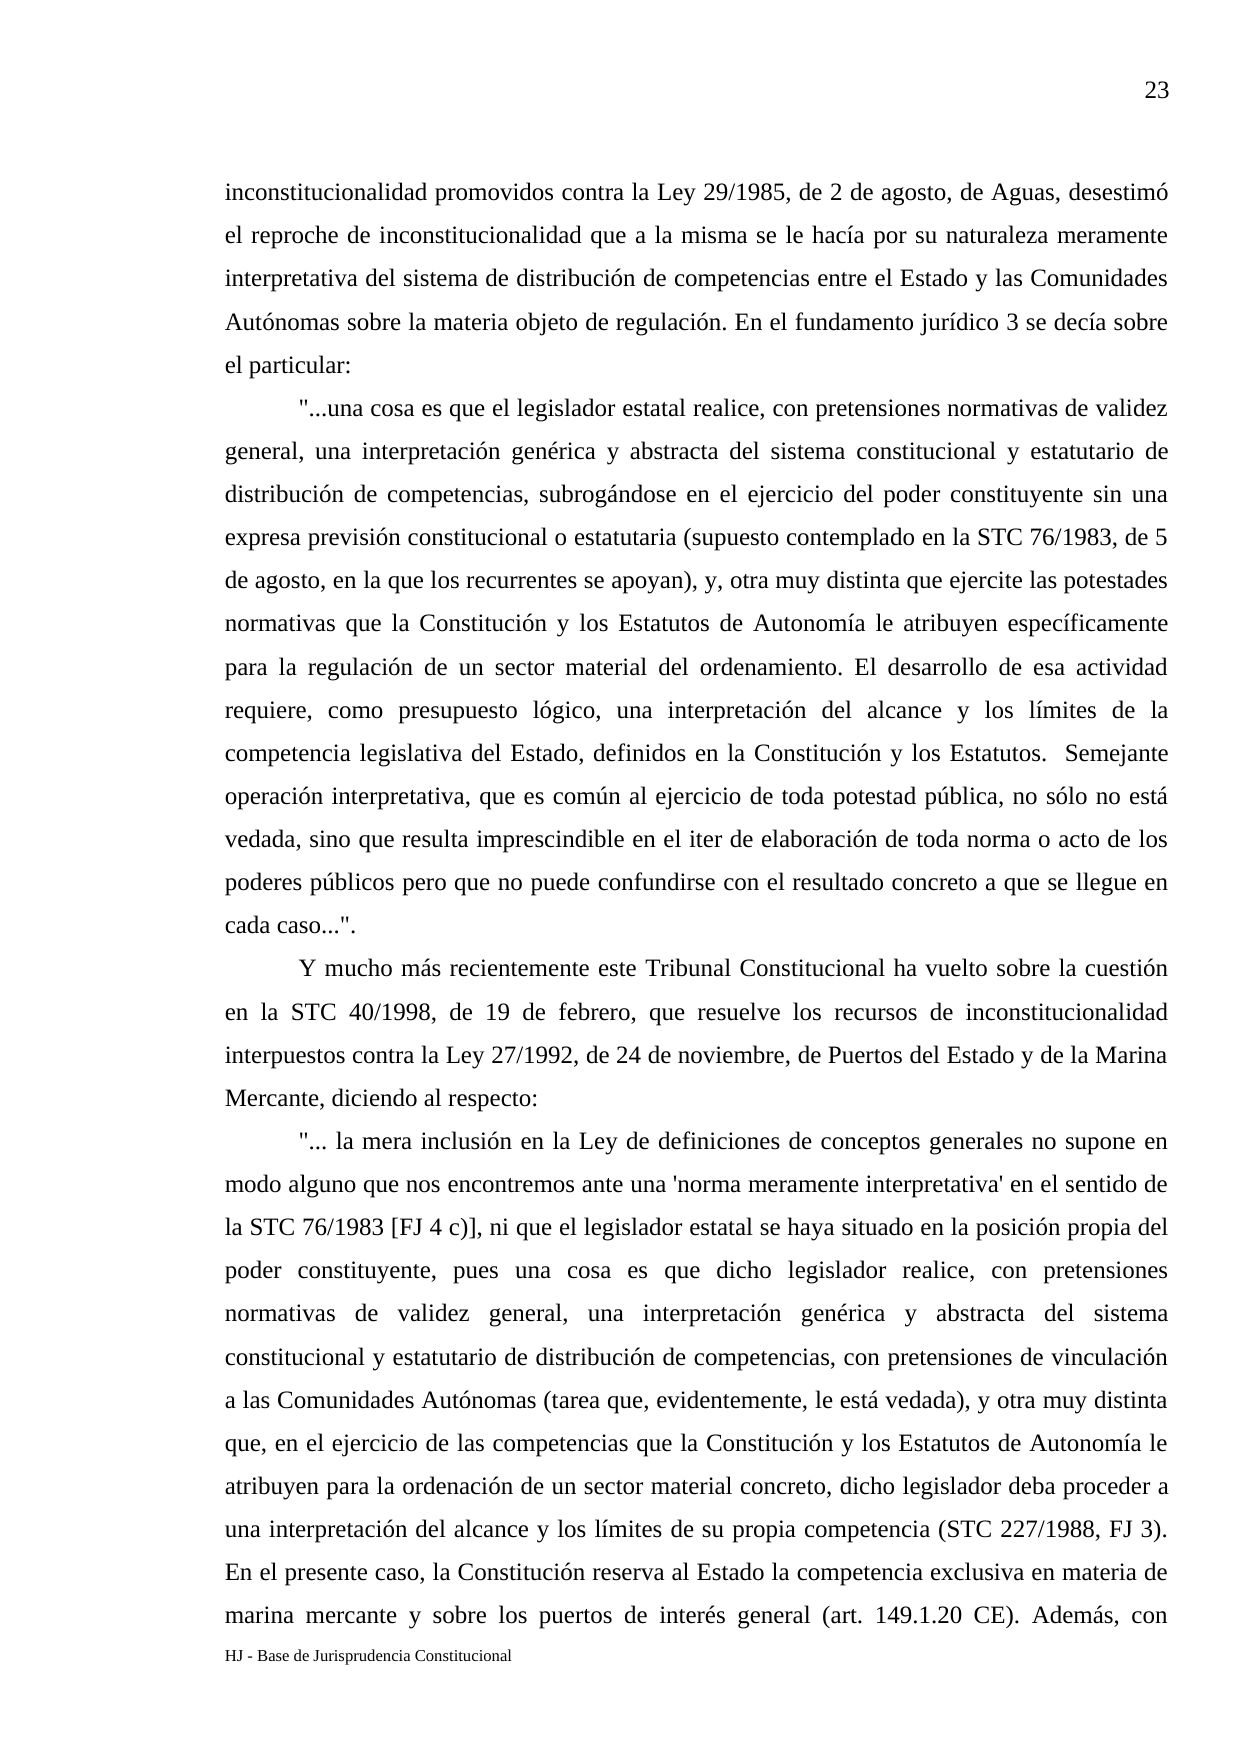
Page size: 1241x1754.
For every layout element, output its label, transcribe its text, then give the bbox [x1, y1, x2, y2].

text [224, 177, 1169, 378]
text "...una cosa es que el legislador estatal realice, con pretensiones normativas de validez general, una interpretación genérica y abstracta del sistema constitucional y estatutario de distribución de competencias, subrogándose en el ejercicio del poder constituyente sin una expresa previsión constitucional o estatutaria (supuesto contemplado en la STC 76/1983, de 5 de agosto, en la que los recurrentes se apoyan), y, otra muy distinta que ejercite las potestades normativas que la Constitución y los Estatutos de Autonomía le atribuyen específicamente para la regulación de un sector material del ordenamiento. El desarrollo de esa actividad requiere, como presupuesto lógico, una interpretación del alcance y los límites de la competencia legislativa del Estado, definidos en la Constitución y los Estatutos. Semejante operación interpretativa, que es común al ejercicio de toda potestad pública, no sólo no está vedada, sino que resulta imprescindible en el iter de elaboración de toda norma o acto de los poderes públicos pero que no puede confundirse con el resultado concreto a que se llegue en cada caso...". [224, 393, 1169, 939]
text Y mucho más recientemente este Tribunal Constitucional ha vuelto sobre la cuestión en la STC 40/1998, de 19 de febrero, que resuelve los recursos de inconstitucionalidad interpuestos contra la Ley 27/1992, de 24 de noviembre, de Puertos del Estado y de la Marina Mercante, diciendo al respecto: [224, 953, 1169, 1112]
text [224, 1126, 1169, 1629]
